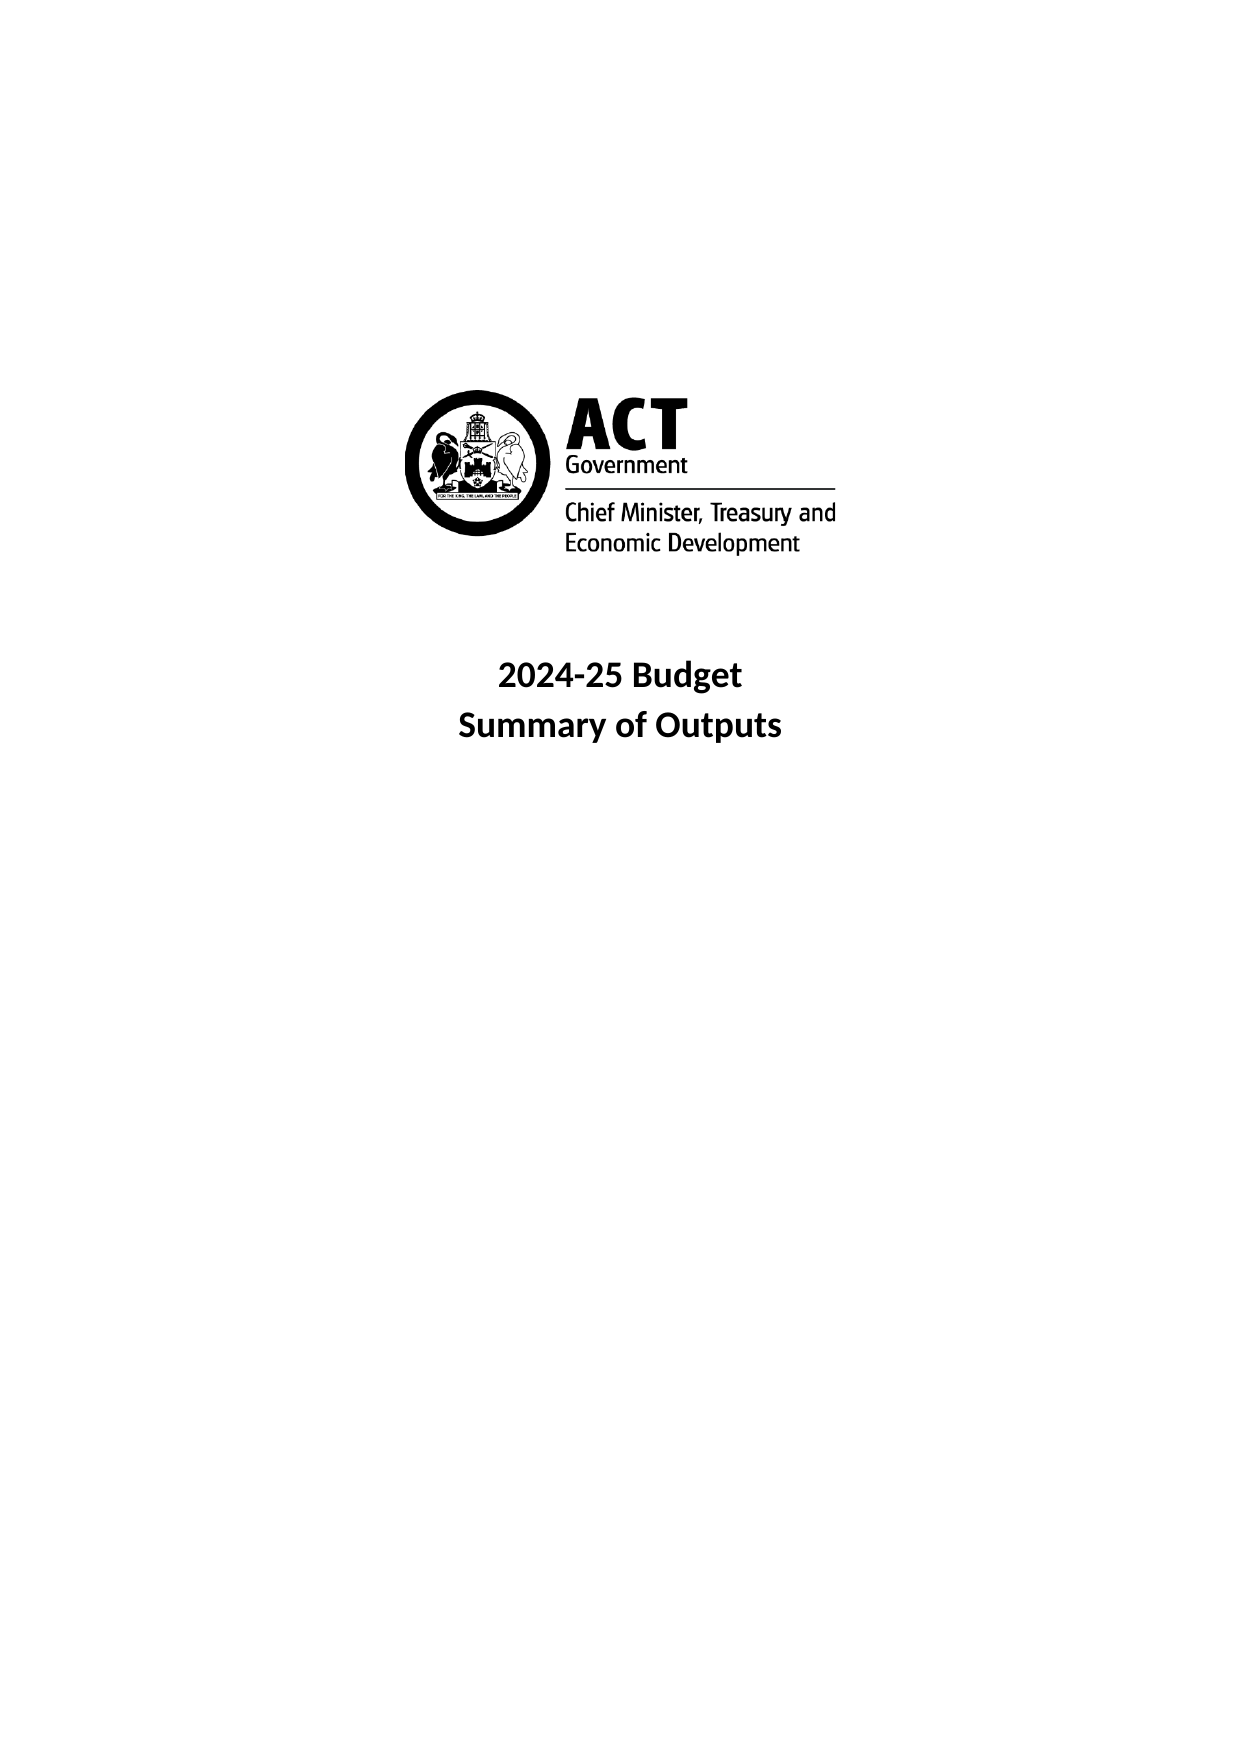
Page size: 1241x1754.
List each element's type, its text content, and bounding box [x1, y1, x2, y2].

subtitle Summary of Outputs [150, 701, 1090, 747]
subtitle 2024-25 Budget [150, 651, 1090, 697]
picture [405, 390, 836, 556]
